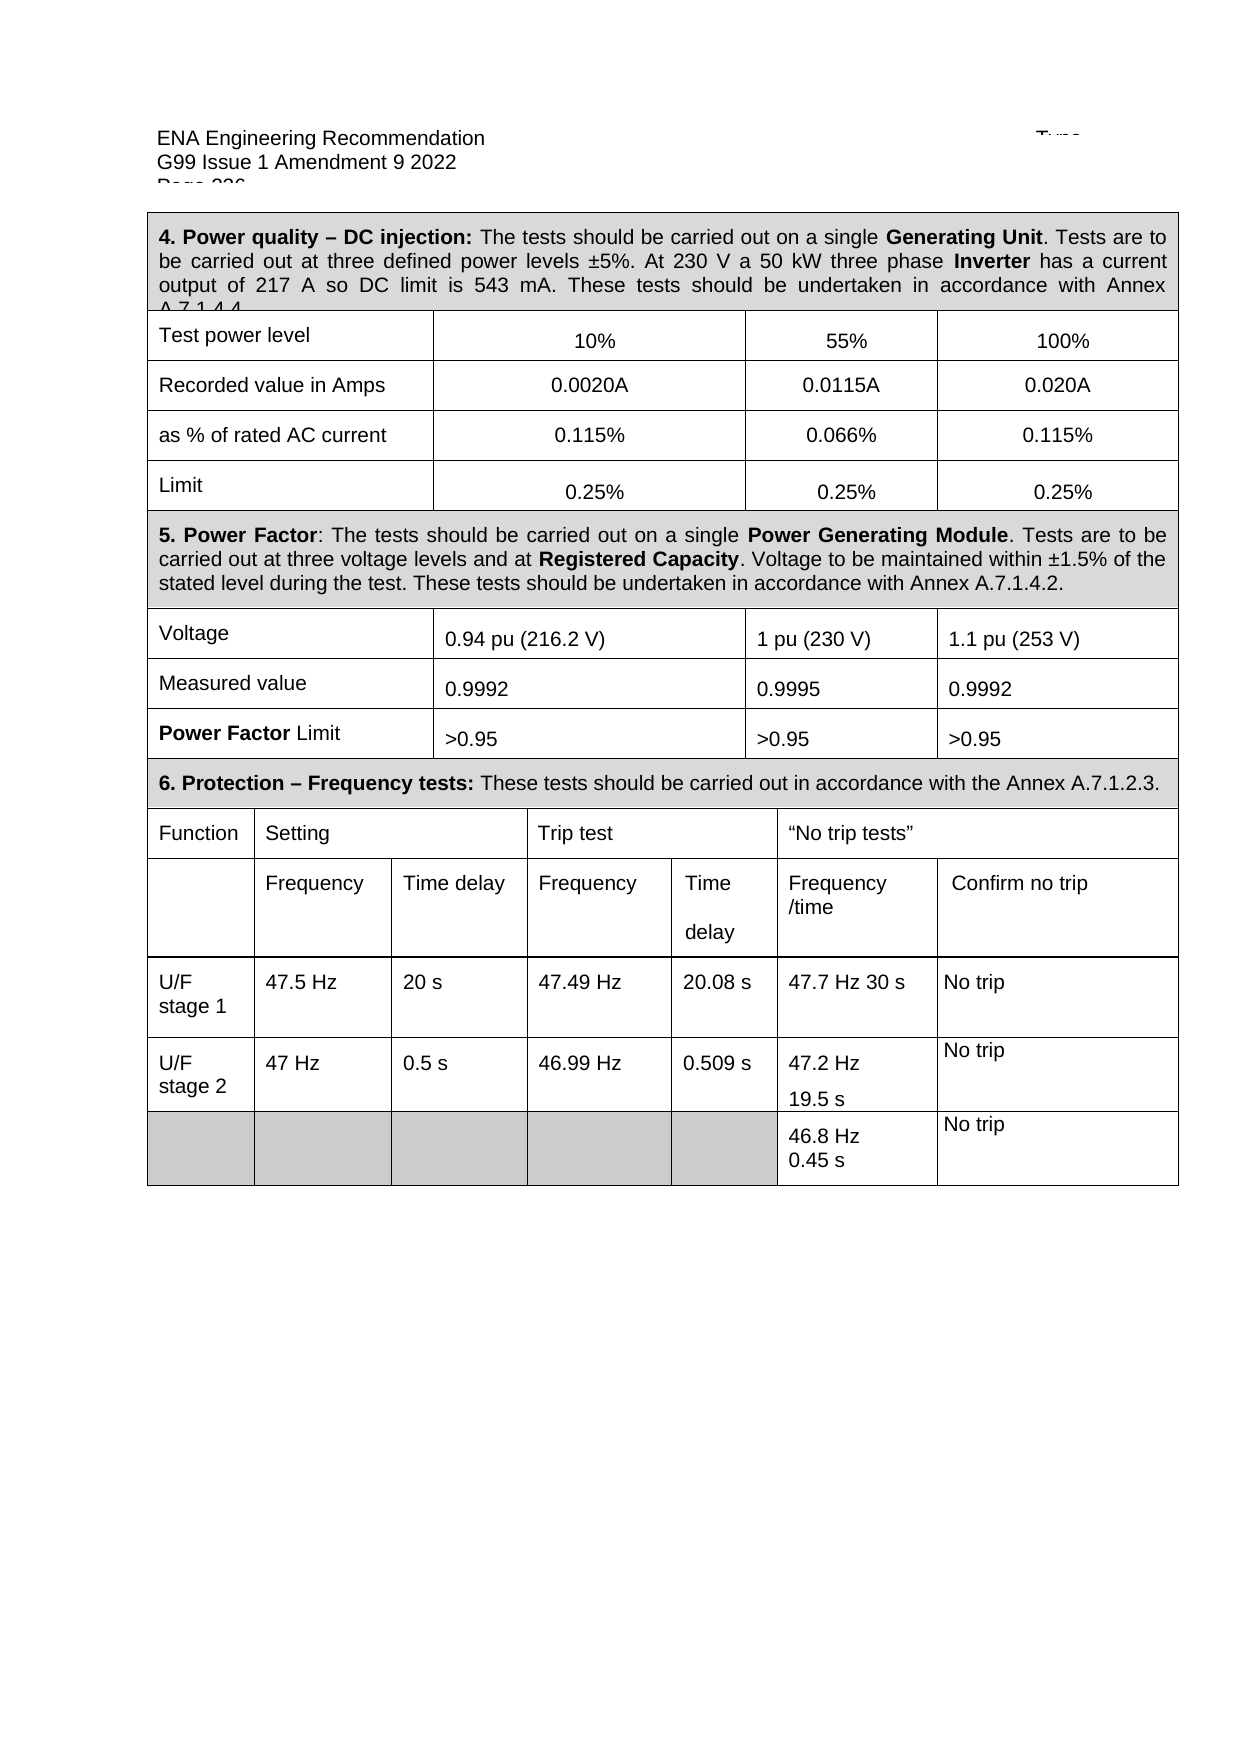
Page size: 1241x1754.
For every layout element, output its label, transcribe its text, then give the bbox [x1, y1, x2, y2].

table_cell [392, 1112, 527, 1185]
table_cell Limit [148, 461, 433, 510]
table_header 4. Power quality – DC injection: The tests should be carried out on a single Generating Unit. Tests are to be carried out at three defined power levels ±5%. At 230 V a 50 kW three phase Inverter has a current output of 217 A so DC limit is 543 mA. These tests should be undertaken in accordance with Annex A.7.1.4.4. [148, 213, 1178, 310]
table_cell as % of rated AC current [148, 411, 433, 460]
table_cell Time delay [392, 859, 527, 956]
table_cell 0.9995 [746, 659, 937, 707]
table_cell Trip test [528, 809, 777, 857]
table_cell 1.1 pu (253 V) [938, 609, 1178, 657]
table_cell Voltage [148, 609, 433, 657]
table_cell 46.99 Hz [528, 1038, 671, 1111]
table_cell 0.5 s [392, 1038, 527, 1111]
table_cell 46.8 Hz 0.45 s [778, 1112, 937, 1185]
table_cell 20.08 s [672, 958, 777, 1037]
table_cell Confirm no trip [938, 859, 1178, 956]
table_cell 55% [746, 311, 937, 360]
table_cell Test power level [148, 311, 433, 360]
table_cell No trip [938, 958, 1178, 1037]
table_cell Recorded value in Amps [148, 361, 433, 410]
table_cell 0.9992 [434, 659, 745, 707]
table_cell 47.49 Hz [528, 958, 671, 1037]
table_cell 1 pu (230 V) [746, 609, 937, 657]
table_cell 0.25% [746, 461, 937, 510]
table_cell 0.066% [746, 411, 937, 460]
table_cell 5. Power Factor: The tests should be carried out on a single Power Generating Module. Tests are to be carried out at three voltage levels and at Registered Capacity. Voltage to be maintained within ±1.5% of the stated level during the test. These tests should be undertaken in accordance with Annex A.7.1.4.2. [148, 511, 1178, 607]
table_cell 47.2 Hz 19.5 s [778, 1038, 937, 1111]
table_cell Frequency [255, 859, 391, 956]
table_cell U/F stage 2 [148, 1038, 254, 1111]
table_cell >0.95 [434, 709, 745, 757]
table_cell No trip [938, 1112, 1178, 1185]
table_cell Frequency /time [778, 859, 937, 956]
table_cell 0.0020A [434, 361, 745, 410]
table_cell 0.0115A [746, 361, 937, 410]
table_cell 100% [938, 311, 1178, 360]
table_cell 6. Protection – Frequency tests: These tests should be carried out in accordance with the Annex A.7.1.2.3. [148, 759, 1178, 807]
table_cell 47 Hz [255, 1038, 391, 1111]
table_cell 0.020A [938, 361, 1178, 410]
table_cell 0.94 pu (216.2 V) [434, 609, 745, 657]
table_cell U/F stage 1 [148, 958, 254, 1037]
table_cell [148, 1112, 254, 1185]
table_cell 0.25% [434, 461, 745, 510]
table_cell No trip [938, 1038, 1178, 1111]
table_cell Function [148, 809, 254, 857]
table_cell 0.509 s [672, 1038, 777, 1111]
table_cell 47.7 Hz 30 s [778, 958, 937, 1037]
table_cell 0.9992 [938, 659, 1178, 707]
table_cell [148, 859, 254, 956]
table_cell Setting [255, 809, 527, 857]
table_cell [672, 1112, 777, 1185]
table_cell Power Factor Limit [148, 709, 433, 757]
table_cell “No trip tests” [778, 809, 1178, 857]
table_cell >0.95 [938, 709, 1178, 757]
table_cell >0.95 [746, 709, 937, 757]
table_cell 0.25% [938, 461, 1178, 510]
table_cell 0.115% [938, 411, 1178, 460]
table_cell 20 s [392, 958, 527, 1037]
table_cell 10% [434, 311, 745, 360]
table_cell [255, 1112, 391, 1185]
table_cell Measured value [148, 659, 433, 707]
table_cell 0.115% [434, 411, 745, 460]
table_cell Frequency [528, 859, 671, 956]
table_cell 47.5 Hz [255, 958, 391, 1037]
table_cell Time delay [672, 859, 777, 956]
table_cell [528, 1112, 671, 1185]
